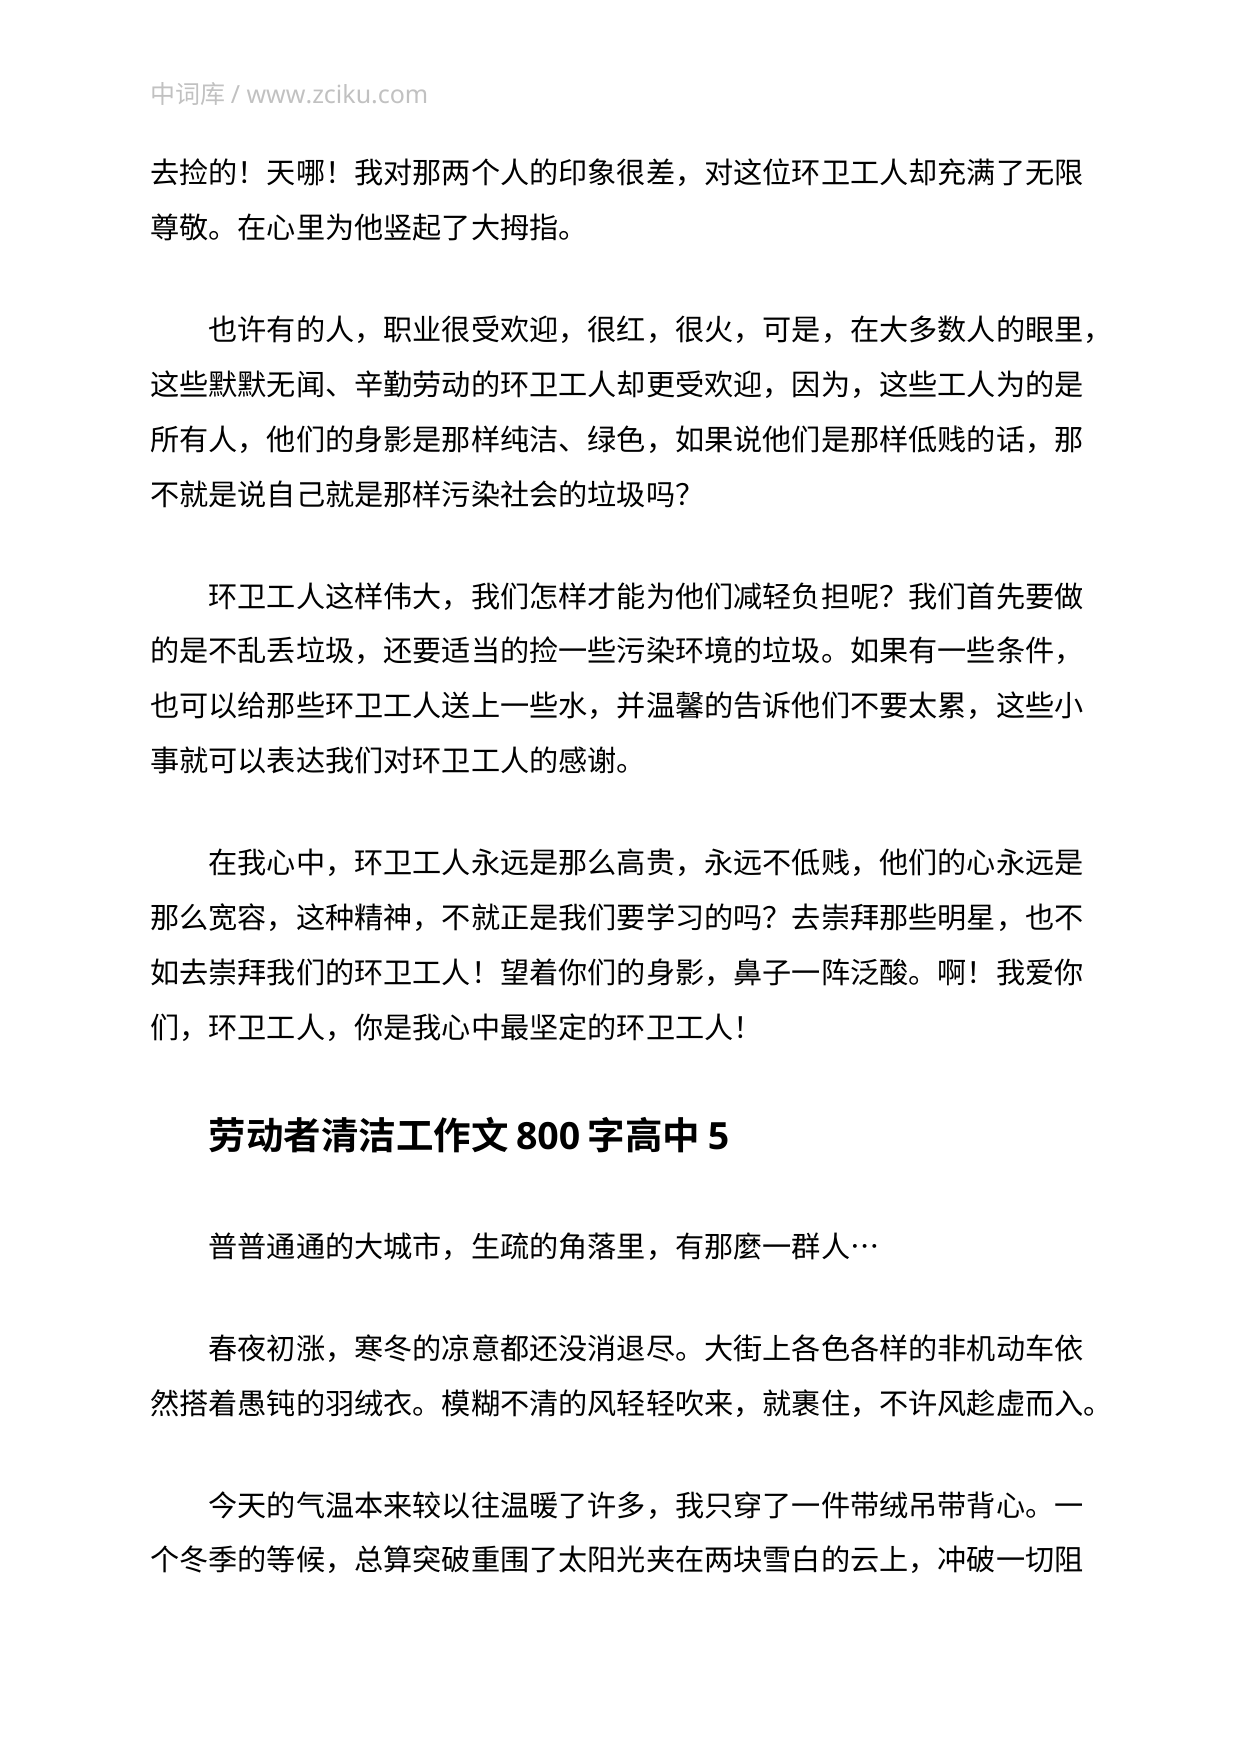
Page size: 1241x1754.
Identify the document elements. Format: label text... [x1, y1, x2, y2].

text 普普通通的大城市，生疏的角落里，有那麼一群人… [150, 1224, 1090, 1266]
text 环卫工人这样伟大，我们怎样才能为他们减轻负担呢？我们首先要做的是不乱丢垃圾，还要适当的捡一些污染环境的垃圾。如果有一些条件，也可以给那些环卫工人送上一些水，并温馨的告诉他们不要太累，这些小事就可以表达我们对环卫工人的感谢。 [150, 573, 1090, 780]
text 也许有的人，职业很受欢迎，很红，很火，可是，在大多数人的眼里，这些默默无闻、辛勤劳动的环卫工人却更受欢迎，因为，这些工人为的是所有人，他们的身影是那样纯洁、绿色，如果说他们是那样低贱的话，那不就是说自己就是那样污染社会的垃圾吗？ [150, 307, 1090, 514]
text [150, 150, 1090, 247]
text 劳动者清洁工作文800字高中5 [150, 1106, 1090, 1161]
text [150, 1482, 1090, 1579]
text 春夜初涨，寒冬的凉意都还没消退尽。大街上各色各样的非机动车依然搭着愚钝的羽绒衣。模糊不清的风轻轻吹来，就裹住，不许风趁虚而入。 [150, 1325, 1090, 1423]
text 在我心中，环卫工人永远是那么高贵，永远不低贱，他们的心永远是那么宽容，这种精神，不就正是我们要学习的吗？去崇拜那些明星，也不如去崇拜我们的环卫工人！望着你们的身影，鼻子一阵泛酸。啊！我爱你们，环卫工人，你是我心中最坚定的环卫工人！ [150, 839, 1090, 1047]
